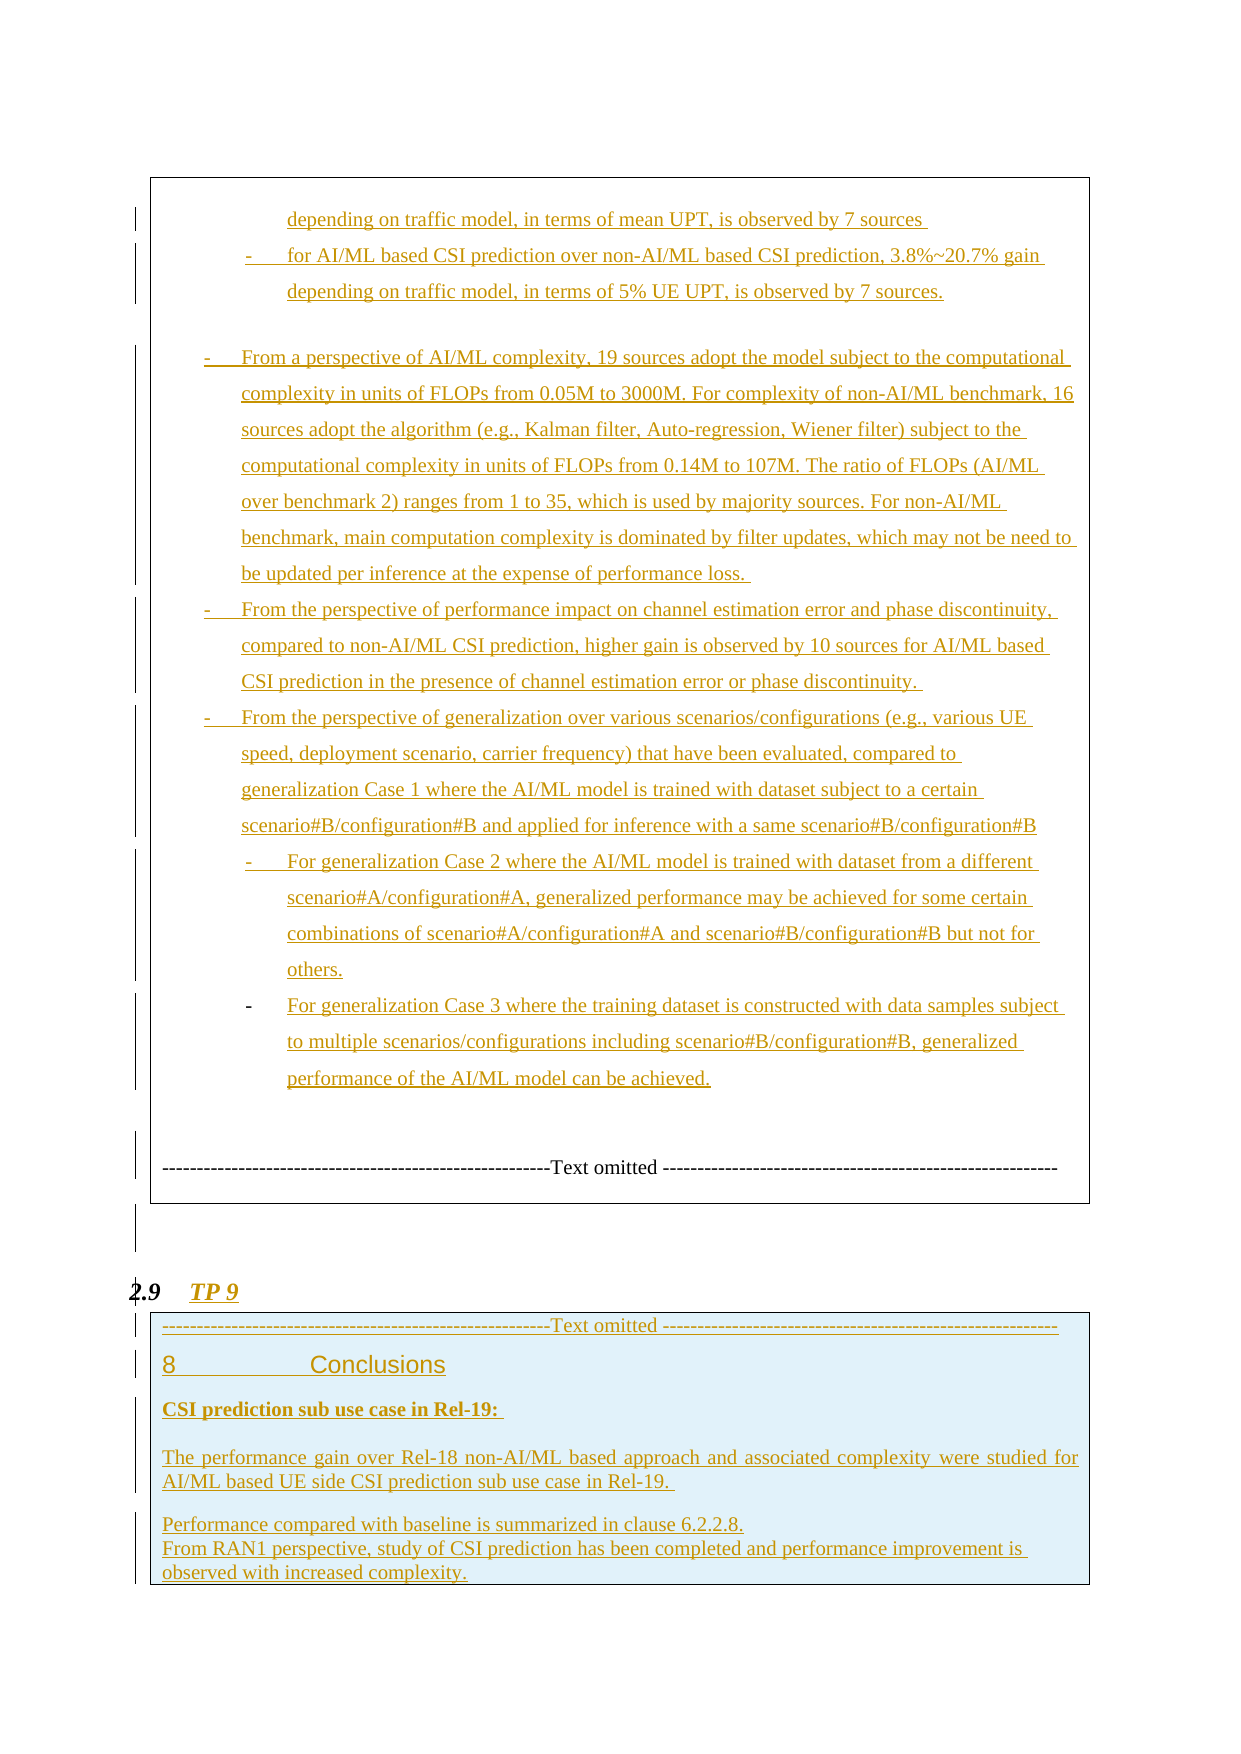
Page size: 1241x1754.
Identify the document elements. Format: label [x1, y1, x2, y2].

table_header [151, 178, 1089, 1203]
